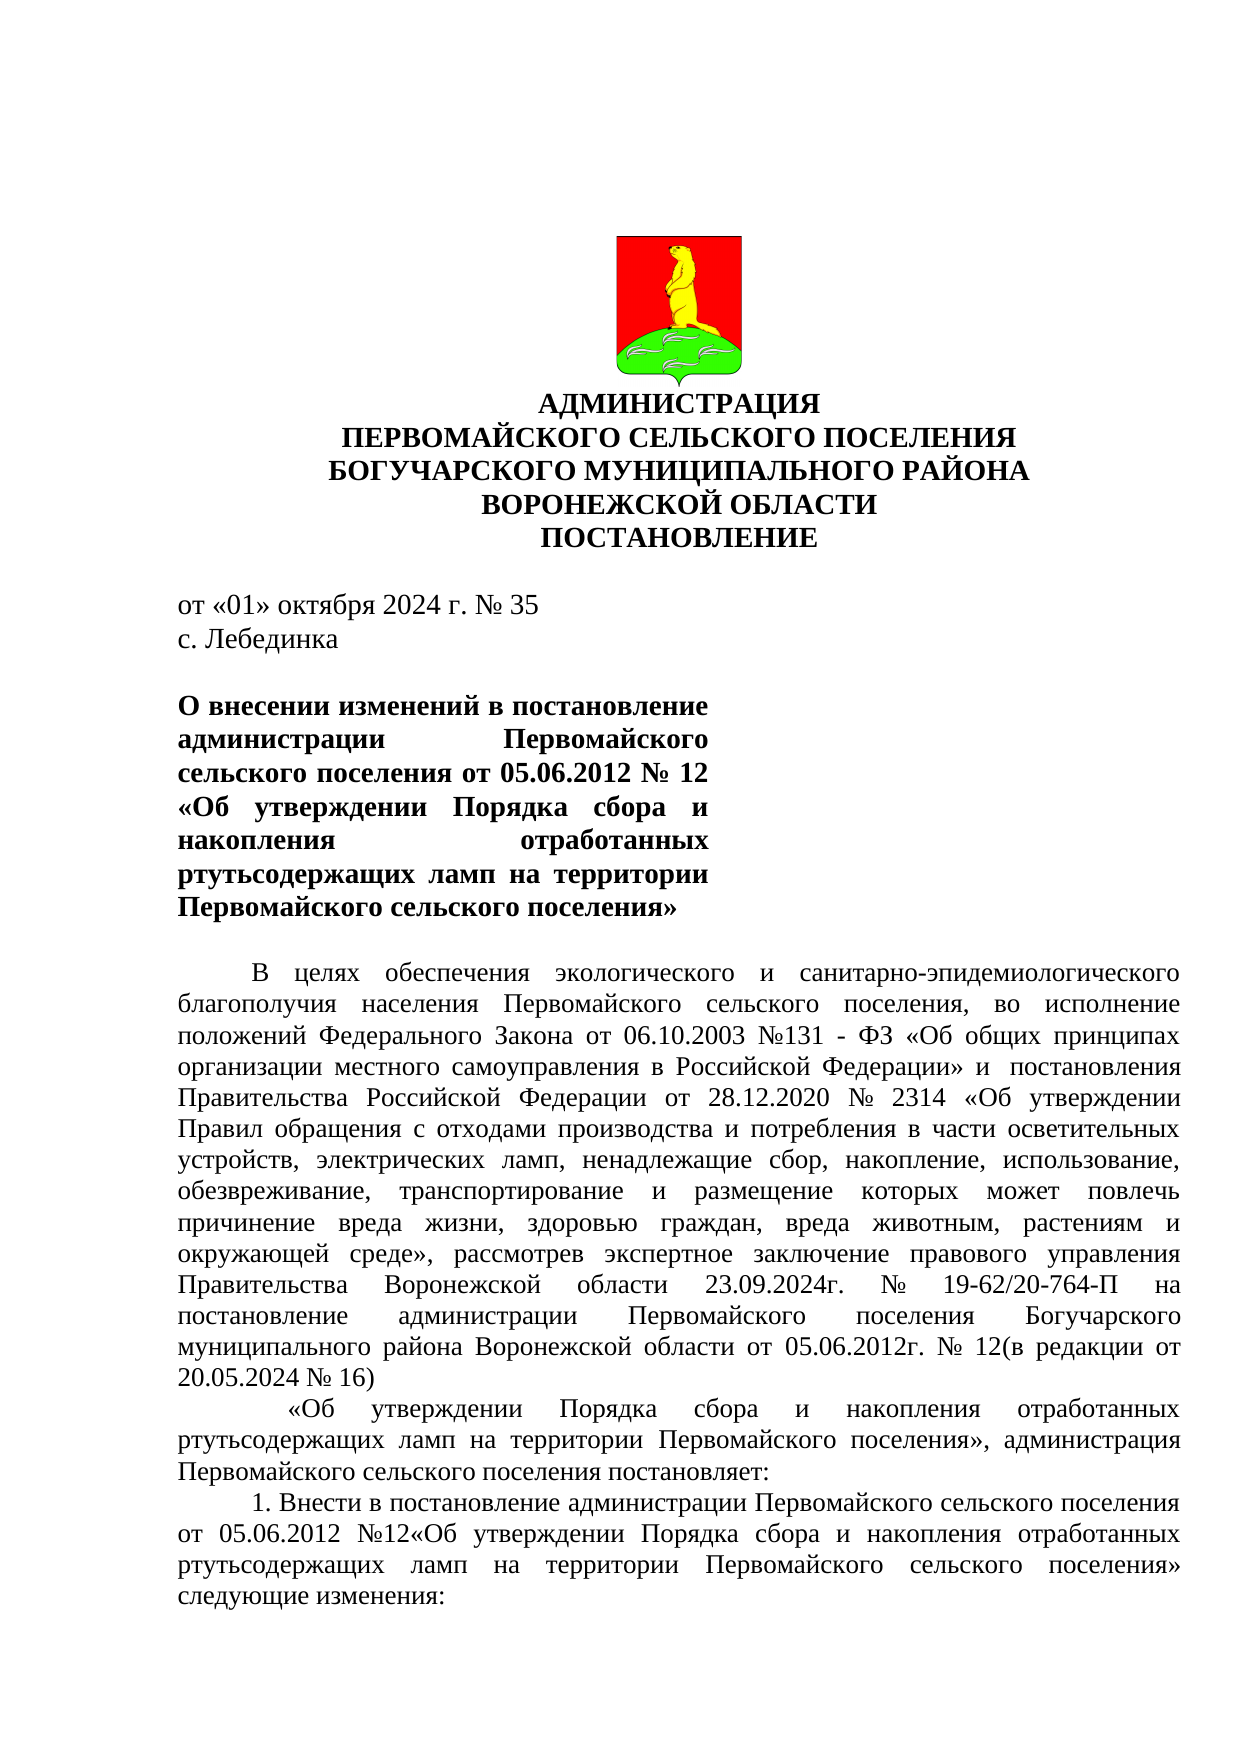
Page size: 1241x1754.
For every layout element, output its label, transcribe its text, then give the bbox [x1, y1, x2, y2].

text ПОСТАНОВЛЕНИЕ [177, 520, 1181, 554]
text с. Лебединка [177, 621, 1181, 654]
text ПЕРВОМАЙСКОГО СЕЛЬСКОГО ПОСЕЛЕНИЯ [177, 420, 1181, 453]
text О внесении изменений в постановление администрации Первомайского сельского поселения от 05.06.2012 № 12 «Об утверждении Порядка сбора и накопления отработанных ртутьсодержащих ламп на территории Первомайского сельского поселения» [177, 688, 709, 923]
text ВОРОНЕЖСКОЙ ОБЛАСТИ [177, 487, 1181, 520]
text от «01» октября 2024 г. № 35 [177, 587, 1181, 621]
text «Об утверждении Порядка сбора и накопления отработанных ртутьсодержащих ламп на территории Первомайского поселения», администрация Первомайского сельского поселения постановляет: [177, 1392, 1181, 1486]
picture [616, 236, 742, 387]
text АДМИНИСТРАЦИЯ [177, 386, 1181, 420]
text В целях обеспечения экологического и санитарно-эпидемиологического благополучия населения Первомайского сельского поселения, во исполнение положений Федерального Закона от 06.10.2003 №131 - ФЗ «Об общих принципах организации местного самоуправления в Российской Федерации» и постановления Правительства Российской Федерации от 28.12.2020 № 2314 «Об утверждении Правил обращения с отходами производства и потребления в части осветительных устройств, электрических ламп, ненадлежащие сбор, накопление, использование, обезвреживание, транспортирование и размещение которых может повлечь причинение вреда жизни, здоровью граждан, вреда животным, растениям и окружающей среде», рассмотрев экспертное заключение правового управления Правительства Воронежской области 23.09.2024г. № 19-62/20-764-П на постановление администрации Первомайского поселения Богучарского муниципального района Воронежской области от 05.06.2012г. № 12(в редакции от 20.05.2024 № 16) [177, 956, 1181, 1392]
text 1. Внести в постановление администрации Первомайского сельского поселения от 05.06.2012 №12«Об утверждении Порядка сбора и накопления отработанных ртутьсодержащих ламп на территории Первомайского сельского поселения» следующие изменения: [177, 1486, 1181, 1611]
text БОГУЧАРСКОГО МУНИЦИПАЛЬНОГО РАЙОНА [177, 453, 1181, 487]
